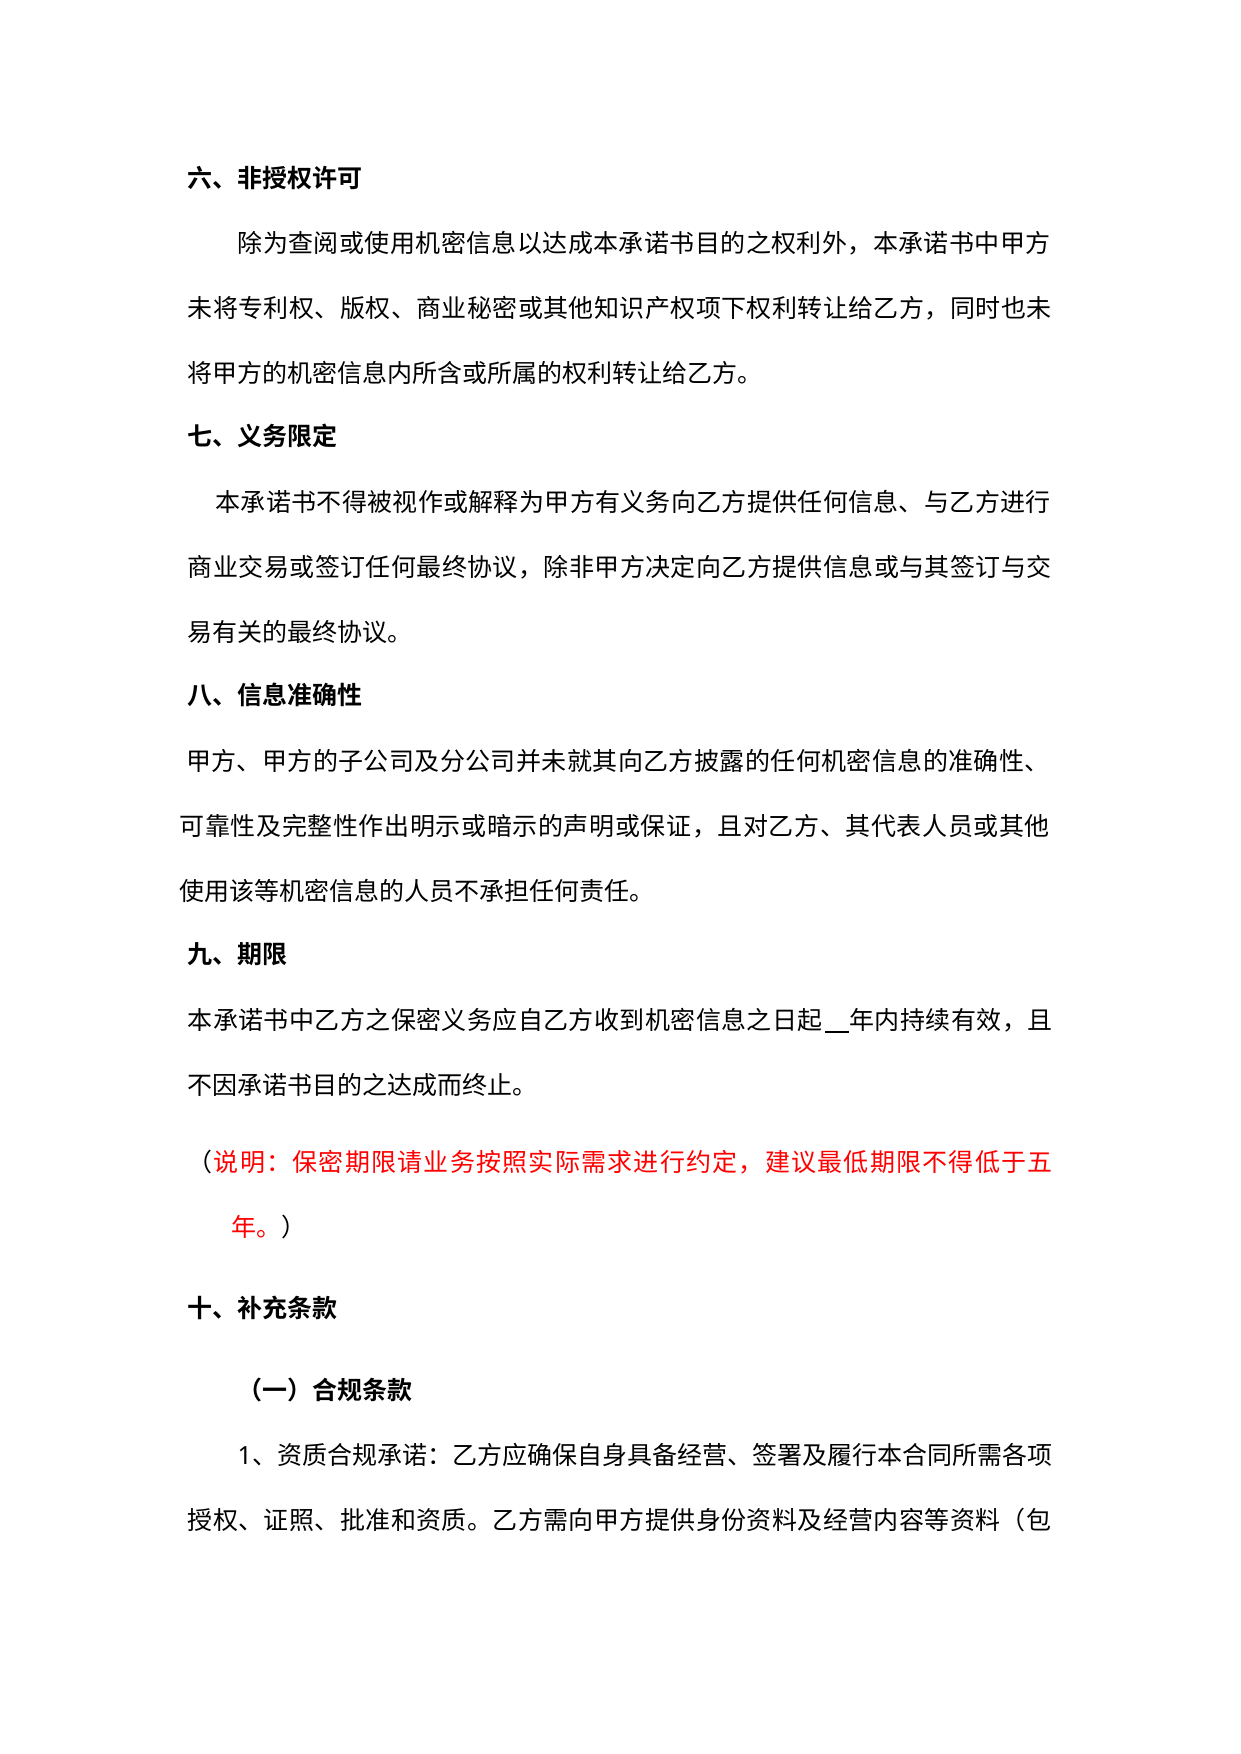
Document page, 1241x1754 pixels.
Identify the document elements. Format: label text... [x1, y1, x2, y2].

text （说明：保密期限请业务按照实际需求进行约定，建议最低期限不得低于五年。） [187, 1128, 1053, 1258]
text 甲方、甲方的子公司及分公司并未就其向乙方披露的任何机密信息的准确性、可靠性及完整性作出明示或暗示的声明或保证，且对乙方、其代表人员或其他使用该等机密信息的人员不承担任何责任。 [129, 727, 1053, 922]
text 八、信息准确性 [187, 679, 1053, 711]
text 九、期限 [187, 938, 1053, 969]
text 本承诺书中乙方之保密义务应自乙方收到机密信息之日起 年内持续有效，且不因承诺书目的之达成而终止。 [187, 986, 1053, 1116]
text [187, 1421, 1053, 1551]
text 本承诺书不得被视作或解释为甲方有义务向乙方提供任何信息、与乙方进行商业交易或签订任何最终协议，除非甲方决定向乙方提供信息或与其签订与交易有关的最终协议。 [188, 468, 1053, 663]
text 十、补充条款 [187, 1274, 1053, 1339]
text （一）合规条款 [187, 1356, 1053, 1421]
text 六、非授权许可 [187, 162, 1053, 193]
text 除为查阅或使用机密信息以达成本承诺书目的之权利外，本承诺书中甲方未将专利权、版权、商业秘密或其他知识产权项下权利转让给乙方，同时也未将甲方的机密信息内所含或所属的权利转让给乙方。 [187, 209, 1053, 404]
text 七、义务限定 [187, 421, 1053, 452]
